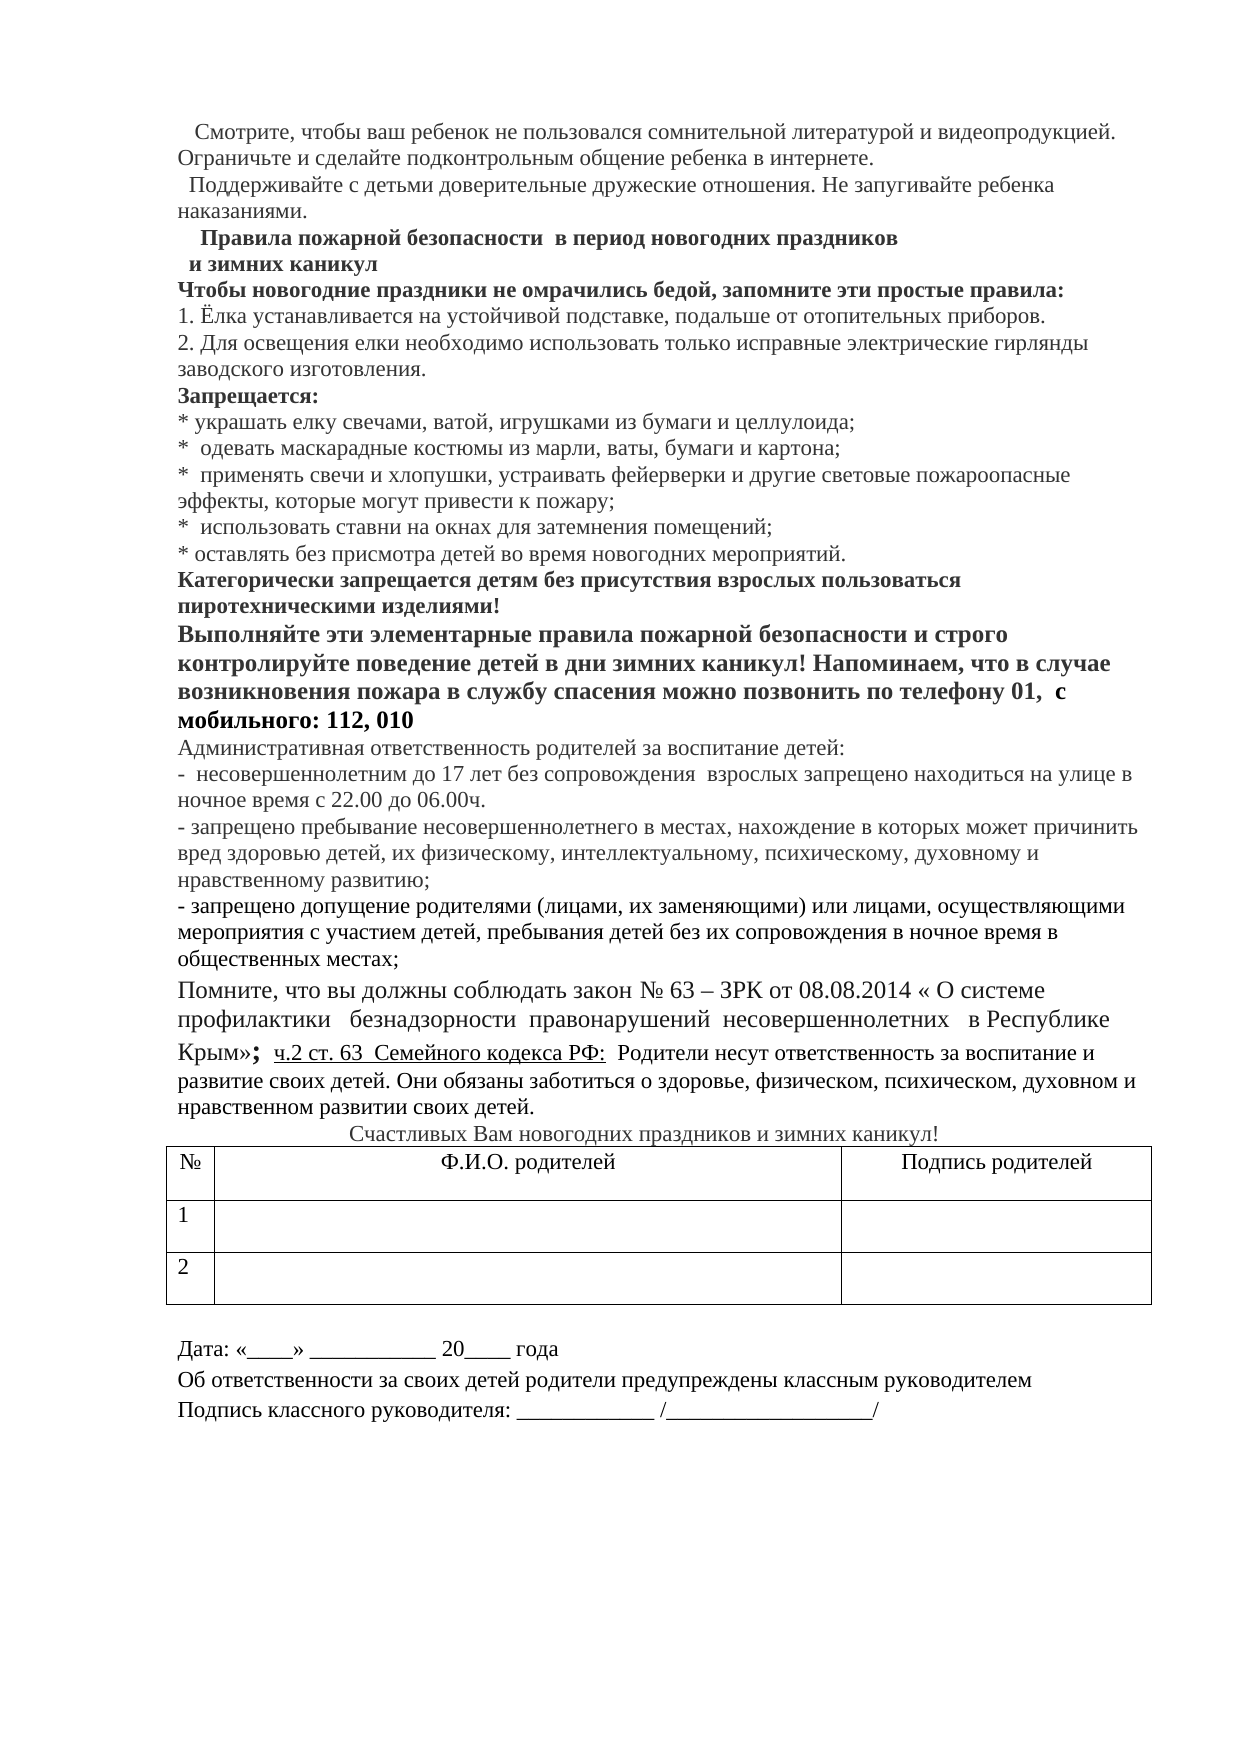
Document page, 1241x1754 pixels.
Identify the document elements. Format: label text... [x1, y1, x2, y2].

text * украшать елку свечами, ватой, игрушками из бумаги и целлулоида; [177, 408, 1152, 434]
text Об ответственности за своих детей родители предупреждены классным руководителем [177, 1366, 1152, 1392]
text * одевать маскарадные костюмы из марли, ваты, бумаги и картона; [177, 434, 1152, 461]
text Поддерживайте с детьми доверительные дружеские отношения. Не запугивайте ребенка наказаниями. [177, 171, 1152, 223]
table_cell 2 [167, 1253, 214, 1304]
text Счастливых Вам новогодних праздников и зимних каникул! [177, 1119, 1152, 1146]
text * использовать ставни на окнах для затемнения помещений; [177, 513, 1152, 540]
text Дата: «____» ___________ 20____ года [177, 1336, 1152, 1362]
text Административная ответственность родителей за воспитание детей: [177, 734, 1152, 760]
text 1. Ёлка устанавливается на устойчивой подставке, подальше от отопительных приборов. [177, 303, 1152, 329]
text Категорически запрещается детям без присутствия взрослых пользоваться пиротехническими изделиями! [177, 566, 1152, 619]
text Чтобы новогодние праздники не омрачились бедой, запомните эти простые правила: [177, 276, 1152, 303]
text * применять свечи и хлопушки, устраивать фейерверки и другие световые пожароопасные эффекты, которые могут привести к пожару; [177, 461, 1152, 513]
text Помните, что вы должны соблюдать закон № 63 – ЗРК от 08.08.2014 « О системе профилактики безнадзорности правонарушений несовершеннолетних в Республике Крым»; ч.2 ст. 63 Семейного кодекса РФ: Родители несут ответственность за воспитание и развитие своих детей. Они обязаны заботиться о здоровье, физическом, психическом, духовном и нравственном развитии своих детей. [177, 971, 1152, 1119]
text Выполняйте эти элементарные правила пожарной безопасности и строго контролируйте поведение детей в дни зимних каникул! Напоминаем, что в случае возникновения пожара в службу спасения можно позвонить по телефону 01, с мобильного: 112, 010 [177, 619, 1152, 734]
text - запрещено допущение родителями (лицами, их заменяющими) или лицами, осуществляющими мероприятия с участием детей, пребывания детей без их сопровождения в ночное время в общественных местах; [177, 892, 1152, 971]
table_cell [215, 1253, 841, 1304]
text и зимних каникул [177, 250, 1152, 276]
text - несовершеннолетним до 17 лет без сопровождения взрослых запрещено находиться на улице в ночное время с 22.00 до 06.00ч. [177, 760, 1152, 813]
text * оставлять без присмотра детей во время новогодних мероприятий. [177, 540, 1152, 566]
table_header Ф.И.О. родителей [215, 1147, 841, 1200]
text - запрещено пребывание несовершеннолетнего в местах, нахождение в которых может причинить вред здоровью детей, их физическому, интеллектуальному, психическому, духовному и нравственному развитию; [177, 813, 1152, 892]
text Запрещается: [177, 382, 1152, 408]
table_header Подпись родителей [842, 1147, 1151, 1200]
text Подпись классного руководителя: ____________ /__________________/ [177, 1396, 1152, 1422]
text Правила пожарной безопасности в период новогодних праздников [177, 223, 1152, 250]
table_cell [842, 1253, 1151, 1304]
table_cell [842, 1201, 1151, 1252]
table_cell [215, 1201, 841, 1252]
text Смотрите, чтобы ваш ребенок не пользовался сомнительной литературой и видеопродукцией. Ограничьте и сделайте подконтрольным общение ребенка в интернете. [177, 118, 1152, 171]
table_header № [167, 1147, 214, 1200]
table_cell 1 [167, 1201, 214, 1252]
text 2. Для освещения елки необходимо использовать только исправные электрические гирлянды заводского изготовления. [177, 329, 1152, 382]
